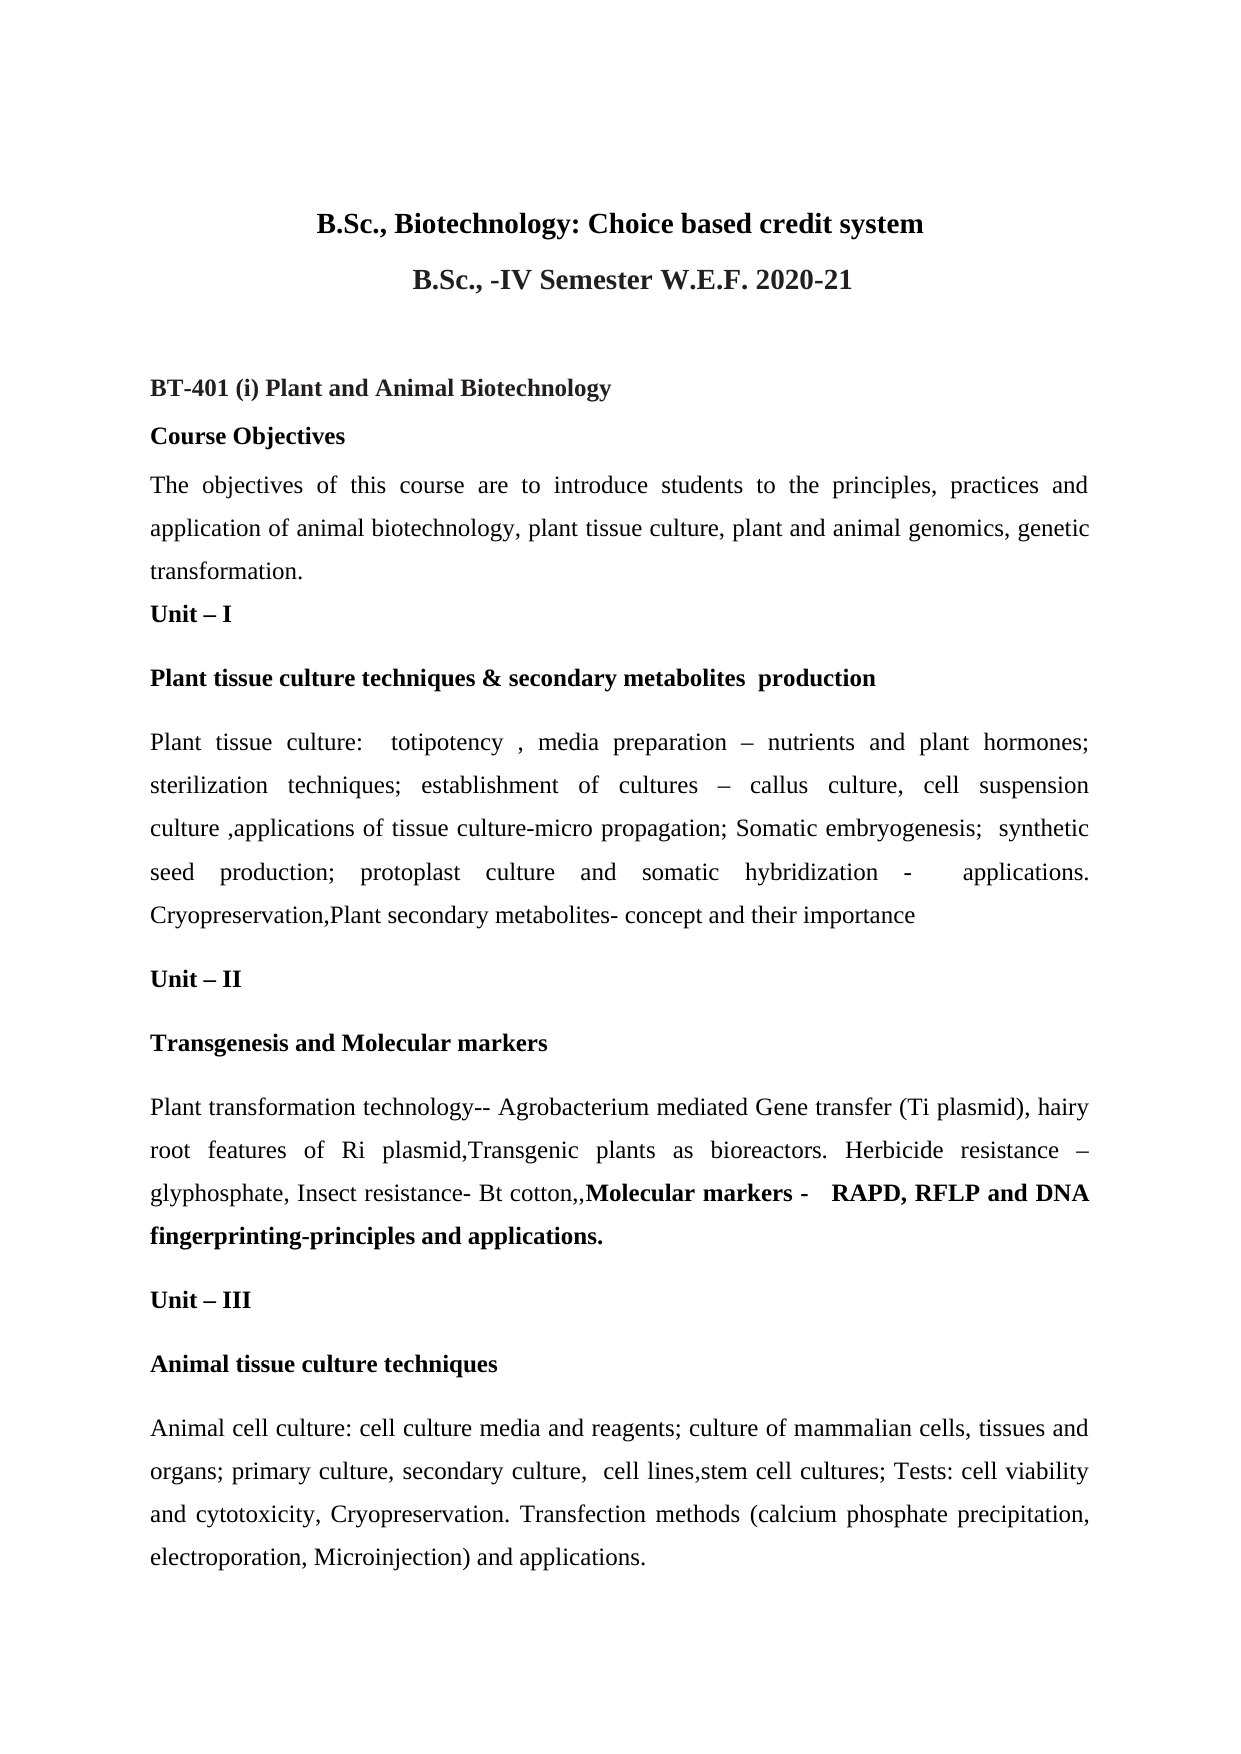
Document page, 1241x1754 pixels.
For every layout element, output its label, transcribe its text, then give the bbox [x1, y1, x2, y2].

text Animal tissue culture techniques [150, 1349, 1090, 1378]
text Plant tissue culture techniques & secondary metabolites production [150, 663, 1090, 692]
text Unit – I [150, 599, 1090, 628]
text BT-401 (i) Plant and Animal Biotechnology [150, 373, 1090, 402]
text The objectives of this course are to introduce students to the principles, practices and application of animal biotechnology, plant tissue culture, plant and animal genomics, genetic transformation. [150, 470, 1090, 585]
text Plant transformation technology-- Agrobacterium mediated Gene transfer (Ti plasmid), hairy root features of Ri plasmid,Transgenic plants as bioreactors. Herbicide resistance – glyphosphate, Insect resistance- Bt cotton,,Molecular markers - RAPD, RFLP and DNA fingerprinting-principles and applications. [150, 1092, 1090, 1250]
text Course Objectives [150, 421, 1090, 450]
text B.Sc., Biotechnology: Choice based credit system [150, 206, 1090, 240]
text Plant tissue culture: totipotency , media preparation – nutrients and plant hormones; sterilization techniques; establishment of cultures – callus culture, cell suspension culture ,applications of tissue culture-micro propagation; Somatic embryogenesis; synthetic seed production; protoplast culture and somatic hybridization - applications. Cryopreservation,Plant secondary metabolites- concept and their importance [150, 727, 1090, 928]
text B.Sc., -IV Semester W.E.F. 2020-21 [175, 262, 1090, 295]
text Animal cell culture: cell culture media and reagents; culture of mammalian cells, tissues and organs; primary culture, secondary culture, cell lines,stem cell cultures; Tests: cell viability and cytotoxicity, Cryopreservation. Transfection methods (calcium phosphate precipitation, electroporation, Microinjection) and applications. [150, 1413, 1090, 1571]
text Unit – II [150, 964, 1090, 992]
text Transgenesis and Molecular markers [150, 1028, 1090, 1056]
text Unit – III [150, 1285, 1090, 1314]
